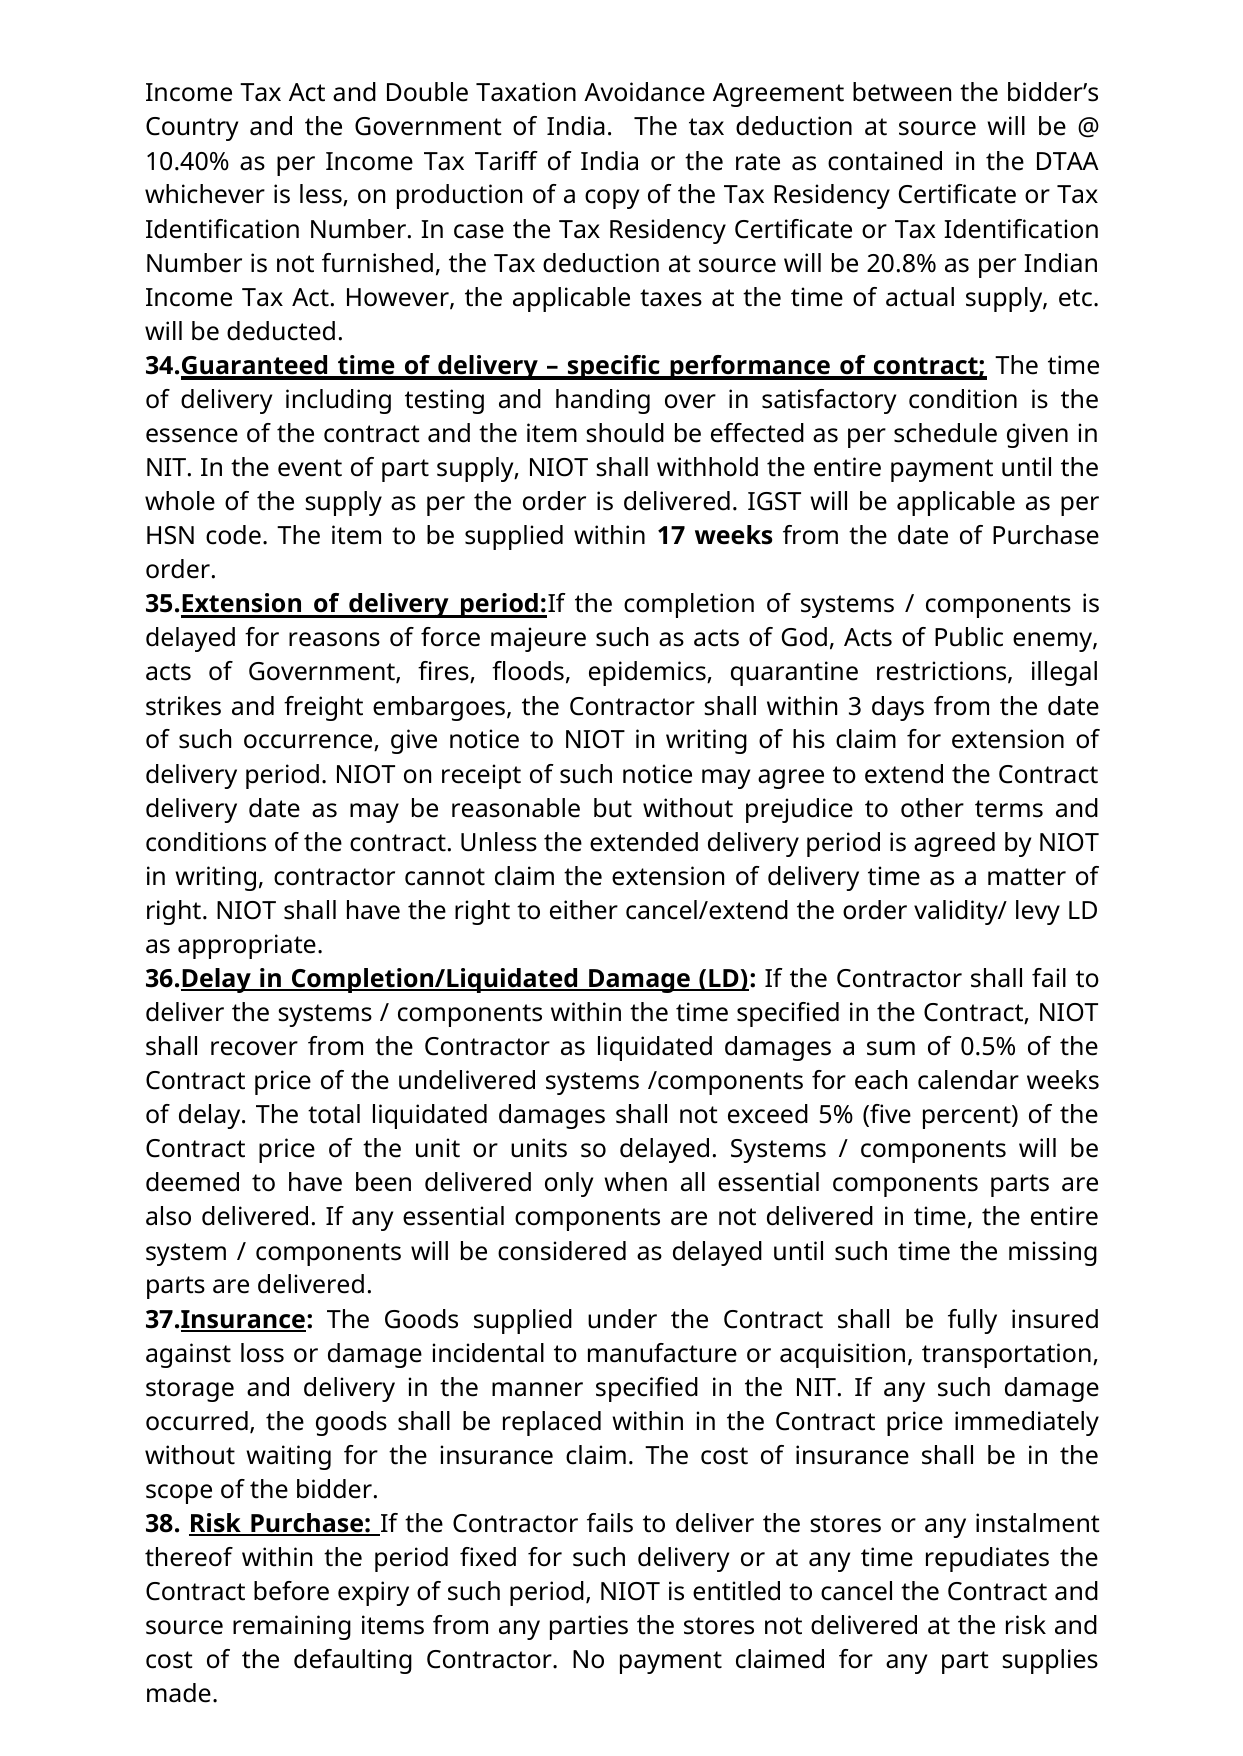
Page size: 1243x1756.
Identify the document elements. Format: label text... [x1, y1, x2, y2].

text 37.Insurance: The Goods supplied under the Contract shall be fully insured against loss or damage incidental to manufacture or acquisition, transportation, storage and delivery in the manner specified in the NIT. If any such damage occurred, the goods shall be replaced within in the Contract price immediately without waiting for the insurance claim. The cost of insurance shall be in the scope of the bidder. [145, 1301, 1101, 1506]
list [145, 75, 1101, 347]
text 35.Extension of delivery period:If the completion of systems / components is delayed for reasons of force majeure such as acts of God, Acts of Public enemy, acts of Government, fires, floods, epidemics, quarantine restrictions, illegal strikes and freight embargoes, the Contractor shall within 3 days from the date of such occurrence, give notice to NIOT in writing of his claim for extension of delivery period. NIOT on receipt of such notice may agree to extend the Contract delivery date as may be reasonable but without prejudice to other terms and conditions of the contract. Unless the extended delivery period is agreed by NIOT in writing, contractor cannot claim the extension of delivery time as a matter of right. NIOT shall have the right to either cancel/extend the order validity/ levy LD as appropriate. [145, 586, 1101, 961]
text 34.Guaranteed time of delivery – specific performance of contract; The time of delivery including testing and handing over in satisfactory condition is the essence of the contract and the item should be effected as per schedule given in NIT. In the event of part supply, NIOT shall withhold the entire payment until the whole of the supply as per the order is delivered. IGST will be applicable as per HSN code. The item to be supplied within 17 weeks from the date of Purchase order. [145, 347, 1101, 586]
text 38. Risk Purchase: If the Contractor fails to deliver the stores or any instalment thereof within the period fixed for such delivery or at any time repudiates the Contract before expiry of such period, NIOT is entitled to cancel the Contract and source remaining items from any parties the stores not delivered at the risk and cost of the defaulting Contractor. No payment claimed for any part supplies made. [145, 1506, 1101, 1710]
text 36.Delay in Completion/Liquidated Damage (LD): If the Contractor shall fail to deliver the systems / components within the time specified in the Contract, NIOT shall recover from the Contractor as liquidated damages a sum of 0.5% of the Contract price of the undelivered systems /components for each calendar weeks of delay. The total liquidated damages shall not exceed 5% (five percent) of the Contract price of the unit or units so delayed. Systems / components will be deemed to have been delivered only when all essential components parts are also delivered. If any essential components are not delivered in time, the entire system / components will be considered as delayed until such time the missing parts are delivered. [145, 961, 1101, 1301]
